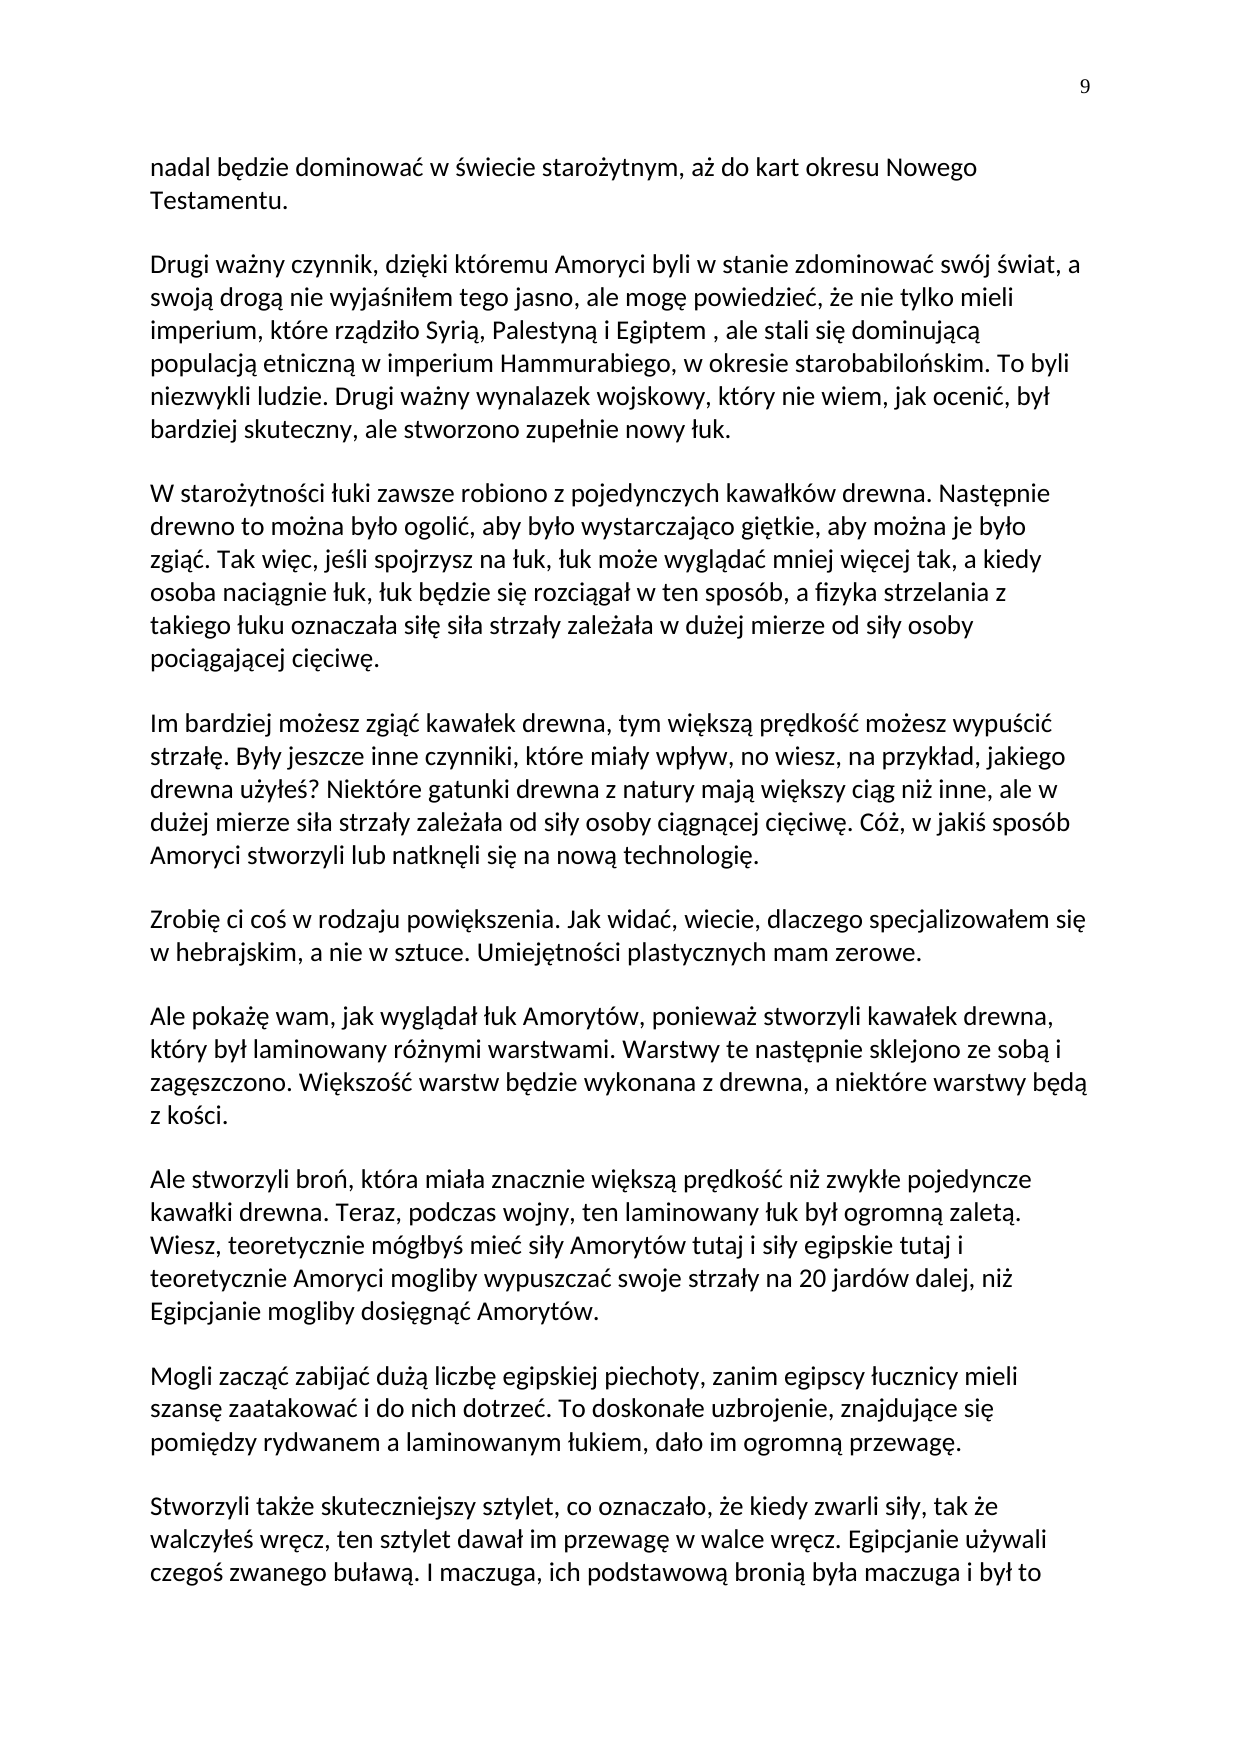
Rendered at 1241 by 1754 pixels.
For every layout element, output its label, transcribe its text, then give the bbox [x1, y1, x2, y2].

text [150, 1489, 1090, 1588]
text Ale pokażę wam, jak wyglądał łuk Amorytów, ponieważ stworzyli kawałek drewna, który był laminowany różnymi warstwami. Warstwy te następnie sklejono ze sobą i zagęszczono. Większość warstw będzie wykonana z drewna, a niektóre warstwy będą z kości. [150, 999, 1090, 1131]
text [150, 150, 1090, 216]
text Ale stworzyli broń, która miała znacznie większą prędkość niż zwykłe pojedyncze kawałki drewna. Teraz, podczas wojny, ten laminowany łuk był ogromną zaletą. Wiesz, teoretycznie mógłbyś mieć siły Amorytów tutaj i siły egipskie tutaj i teoretycznie Amoryci mogliby wypuszczać swoje strzały na 20 jardów dalej, niż Egipcjanie mogliby dosięgnąć Amorytów. [150, 1162, 1090, 1327]
text W starożytności łuki zawsze robiono z pojedynczych kawałków drewna. Następnie drewno to można było ogolić, aby było wystarczająco giętkie, aby można je było zgiąć. Tak więc, jeśli spojrzysz na łuk, łuk może wyglądać mniej więcej tak, a kiedy osoba naciągnie łuk, łuk będzie się rozciągał w ten sposób, a fizyka strzelania z takiego łuku oznaczała siłę siła strzały zależała w dużej mierze od siły osoby pociągającej cięciwę. [150, 476, 1090, 674]
text Mogli zacząć zabijać dużą liczbę egipskiej piechoty, zanim egipscy łucznicy mieli szansę zaatakować i do nich dotrzeć. To doskonałe uzbrojenie, znajdujące się pomiędzy rydwanem a laminowanym łukiem, dało im ogromną przewagę. [150, 1359, 1090, 1458]
text Im bardziej możesz zgiąć kawałek drewna, tym większą prędkość możesz wypuścić strzałę. Były jeszcze inne czynniki, które miały wpływ, no wiesz, na przykład, jakiego drewna użyłeś? Niektóre gatunki drewna z natury mają większy ciąg niż inne, ale w dużej mierze siła strzały zależała od siły osoby ciągnącej cięciwę. Cóż, w jakiś sposób Amoryci stworzyli lub natknęli się na nową technologię. [150, 706, 1090, 871]
text Drugi ważny czynnik, dzięki któremu Amoryci byli w stanie zdominować swój świat, a swoją drogą nie wyjaśniłem tego jasno, ale mogę powiedzieć, że nie tylko mieli imperium, które rządziło Syrią, Palestyną i Egiptem , ale stali się dominującą populacją etniczną w imperium Hammurabiego, w okresie starobabilońskim. To byli niezwykli ludzie. Drugi ważny wynalazek wojskowy, który nie wiem, jak ocenić, był bardziej skuteczny, ale stworzono zupełnie nowy łuk. [150, 247, 1090, 445]
text Zrobię ci coś w rodzaju powiększenia. Jak widać, wiecie, dlaczego specjalizowałem się w hebrajskim, a nie w sztuce. Umiejętności plastycznych mam zerowe. [150, 902, 1090, 968]
